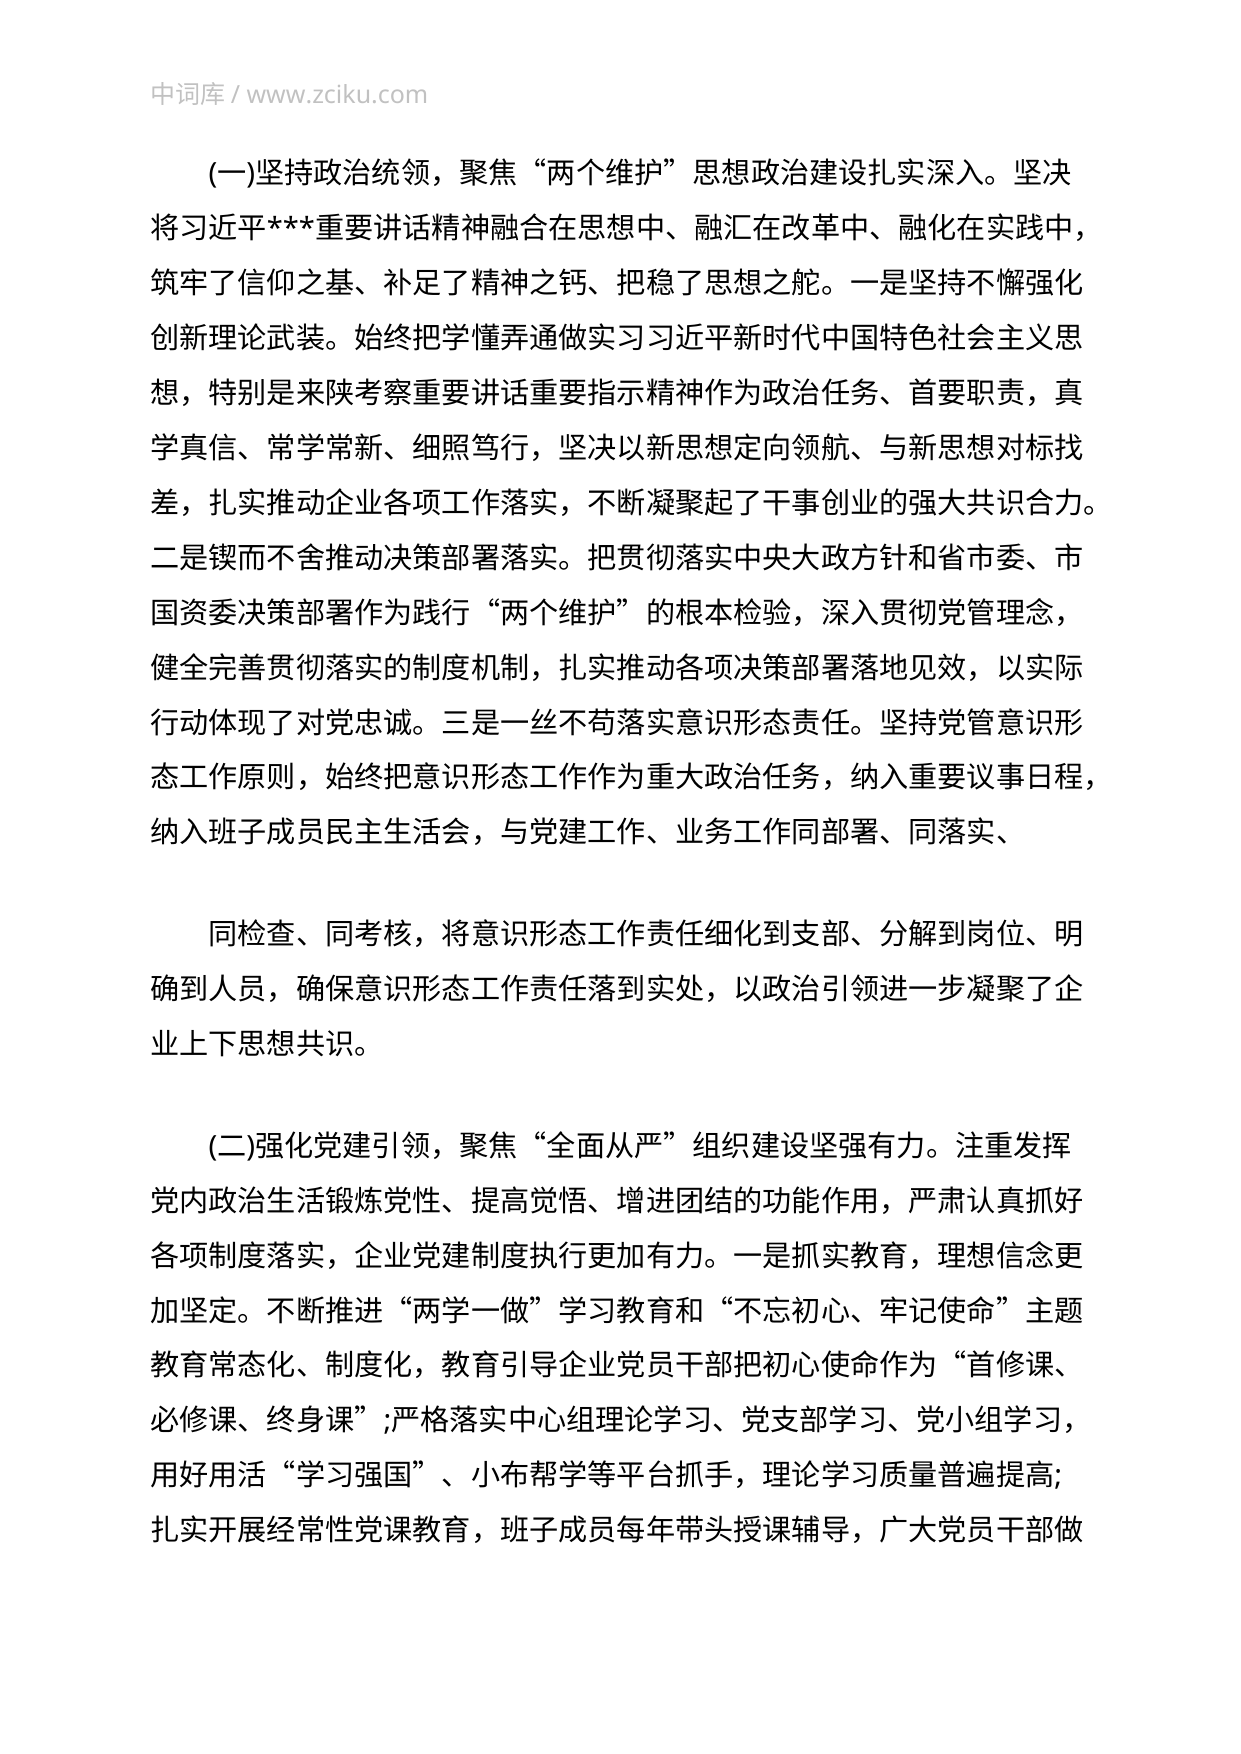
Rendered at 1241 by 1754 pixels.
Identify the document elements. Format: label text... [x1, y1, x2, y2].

text (一)坚持政治统领，聚焦“两个维护”思想政治建设扎实深入。坚决将习近平***重要讲话精神融合在思想中、融汇在改革中、融化在实践中，筑牢了信仰之基、补足了精神之钙、把稳了思想之舵。一是坚持不懈强化创新理论武装。始终把学懂弄通做实习习近平新时代中国特色社会主义思想，特别是来陕考察重要讲话重要指示精神作为政治任务、首要职责，真学真信、常学常新、细照笃行，坚决以新思想定向领航、与新思想对标找差，扎实推动企业各项工作落实，不断凝聚起了干事创业的强大共识合力。二是锲而不舍推动决策部署落实。把贯彻落实中央大政方针和省市委、市国资委决策部署作为践行“两个维护”的根本检验，深入贯彻党管理念，健全完善贯彻落实的制度机制，扎实推动各项决策部署落地见效，以实际行动体现了对党忠诚。三是一丝不苟落实意识形态责任。坚持党管意识形态工作原则，始终把意识形态工作作为重大政治任务，纳入重要议事日程，纳入班子成员民主生活会，与党建工作、业务工作同部署、同落实、 [150, 150, 1090, 851]
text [150, 1122, 1090, 1549]
text 同检查、同考核，将意识形态工作责任细化到支部、分解到岗位、明确到人员，确保意识形态工作责任落到实处，以政治引领进一步凝聚了企业上下思想共识。 [150, 911, 1090, 1063]
